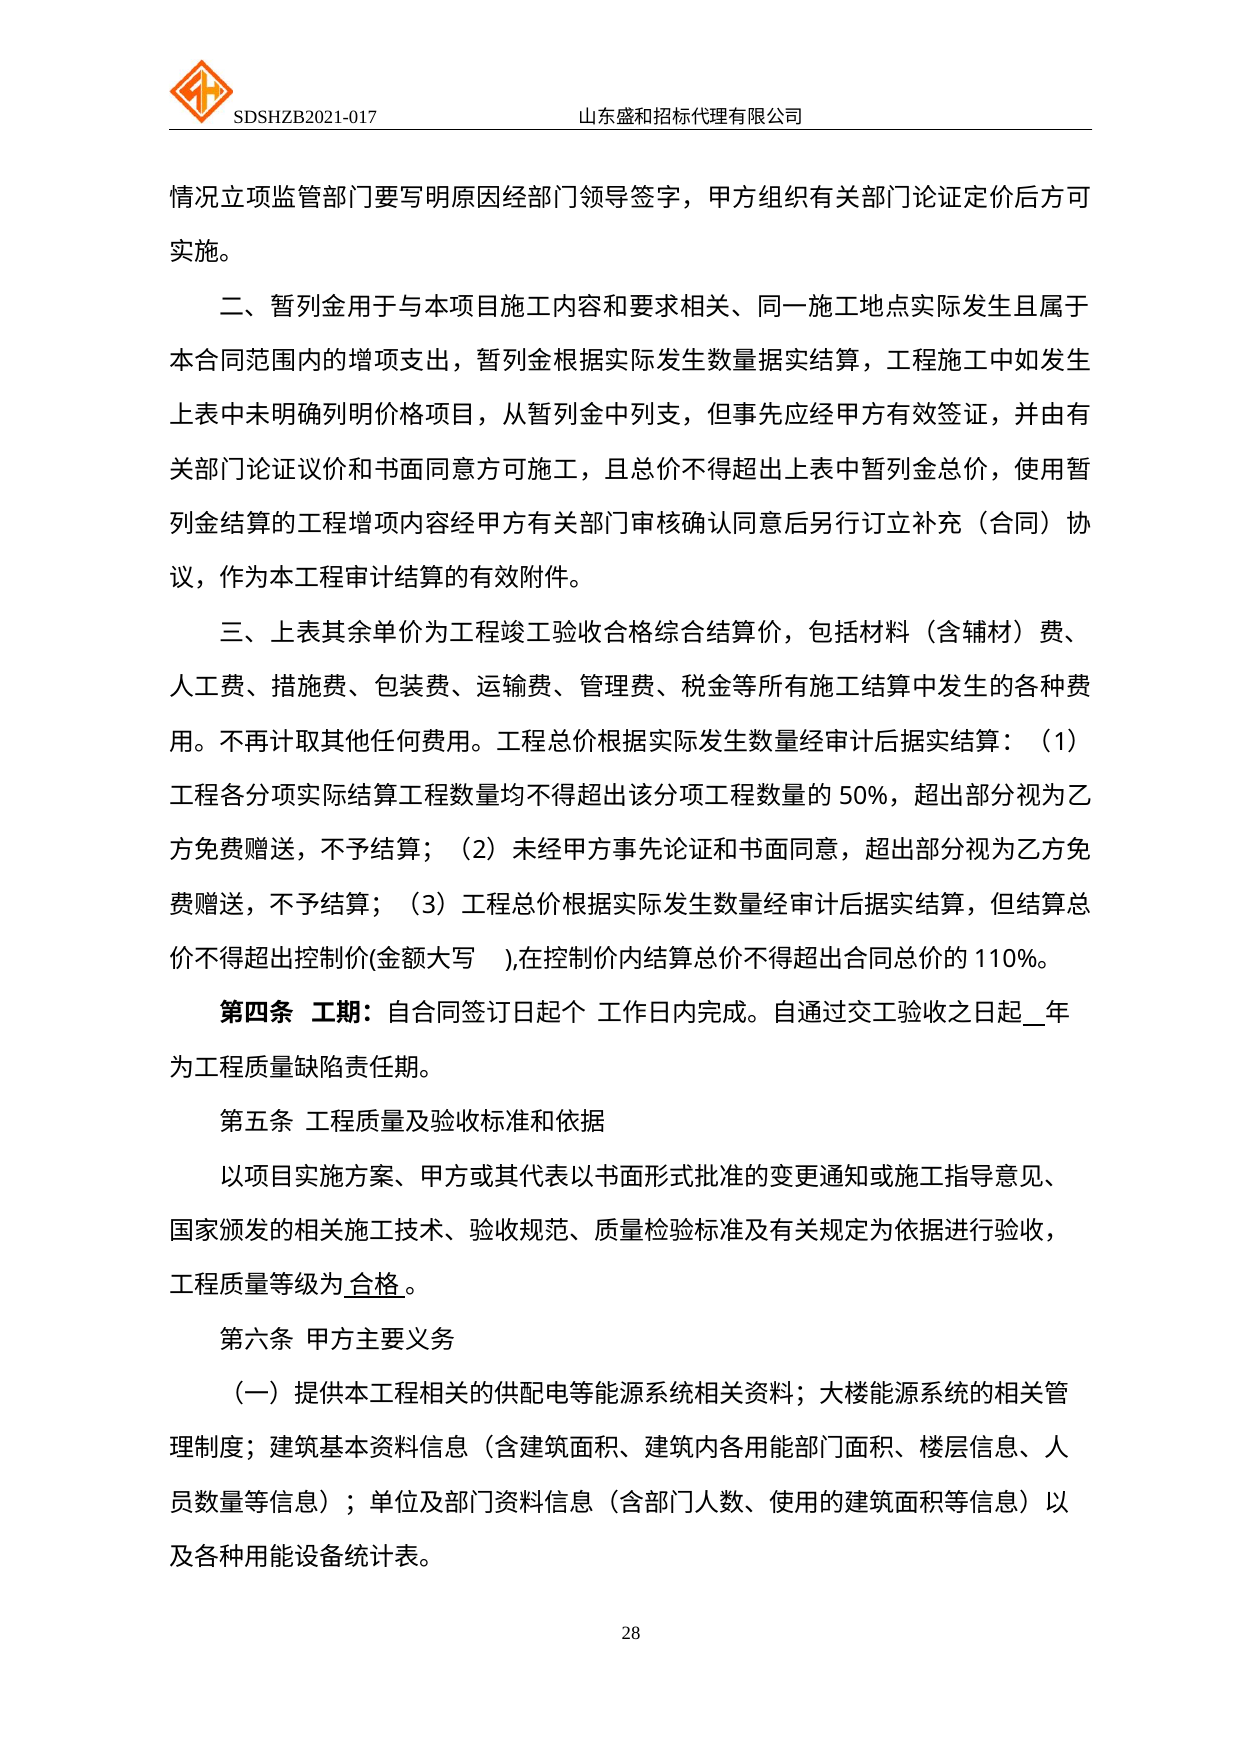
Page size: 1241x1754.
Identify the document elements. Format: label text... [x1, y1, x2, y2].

text 以项目实施方案、甲方或其代表以书面形式批准的变更通知或施工指导意见、国家颁发的相关施工技术、验收规范、质量检验标准及有关规定为依据进行验收，工程质量等级为 合格 。 [169, 1156, 1092, 1301]
text 二、暂列金用于与本项目施工内容和要求相关、同一施工地点实际发生且属于本合同范围内的增项支出，暂列金根据实际发生数量据实结算，工程施工中如发生上表中未明确列明价格项目，从暂列金中列支，但事先应经甲方有效签证，并由有关部门论证议价和书面同意方可施工，且总价不得超出上表中暂列金总价，使用暂列金结算的工程增项内容经甲方有关部门审核确认同意后另行订立补充（合同）协议，作为本工程审计结算的有效附件。 [169, 286, 1092, 594]
text 第四条 工期：自合同签订日起个 工作日内完成。自通过交工验收之日起 年为工程质量缺陷责任期。 [169, 993, 1092, 1083]
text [169, 177, 1092, 268]
text 三、上表其余单价为工程竣工验收合格综合结算价，包括材料（含辅材）费、人工费、措施费、包装费、运输费、管理费、税金等所有施工结算中发生的各种费用。不再计取其他任何费用。工程总价根据实际发生数量经审计后据实结算：（1）工程各分项实际结算工程数量均不得超出该分项工程数量的50%，超出部分视为乙方免费赠送，不予结算；（2）未经甲方事先论证和书面同意，超出部分视为乙方免费赠送，不予结算；（3）工程总价根据实际发生数量经审计后据实结算，但结算总价不得超出控制价(金额大写 ),在控制价内结算总价不得超出合同总价的110%。 [169, 612, 1092, 975]
text 第六条 甲方主要义务 [169, 1319, 1092, 1355]
picture [168, 59, 233, 124]
text （一）提供本工程相关的供配电等能源系统相关资料；大楼能源系统的相关管理制度；建筑基本资料信息（含建筑面积、建筑内各用能部门面积、楼层信息、人员数量等信息）；单位及部门资料信息（含部门人数、使用的建筑面积等信息）以及各种用能设备统计表。 [169, 1373, 1092, 1573]
text 第五条 工程质量及验收标准和依据 [169, 1102, 1092, 1138]
